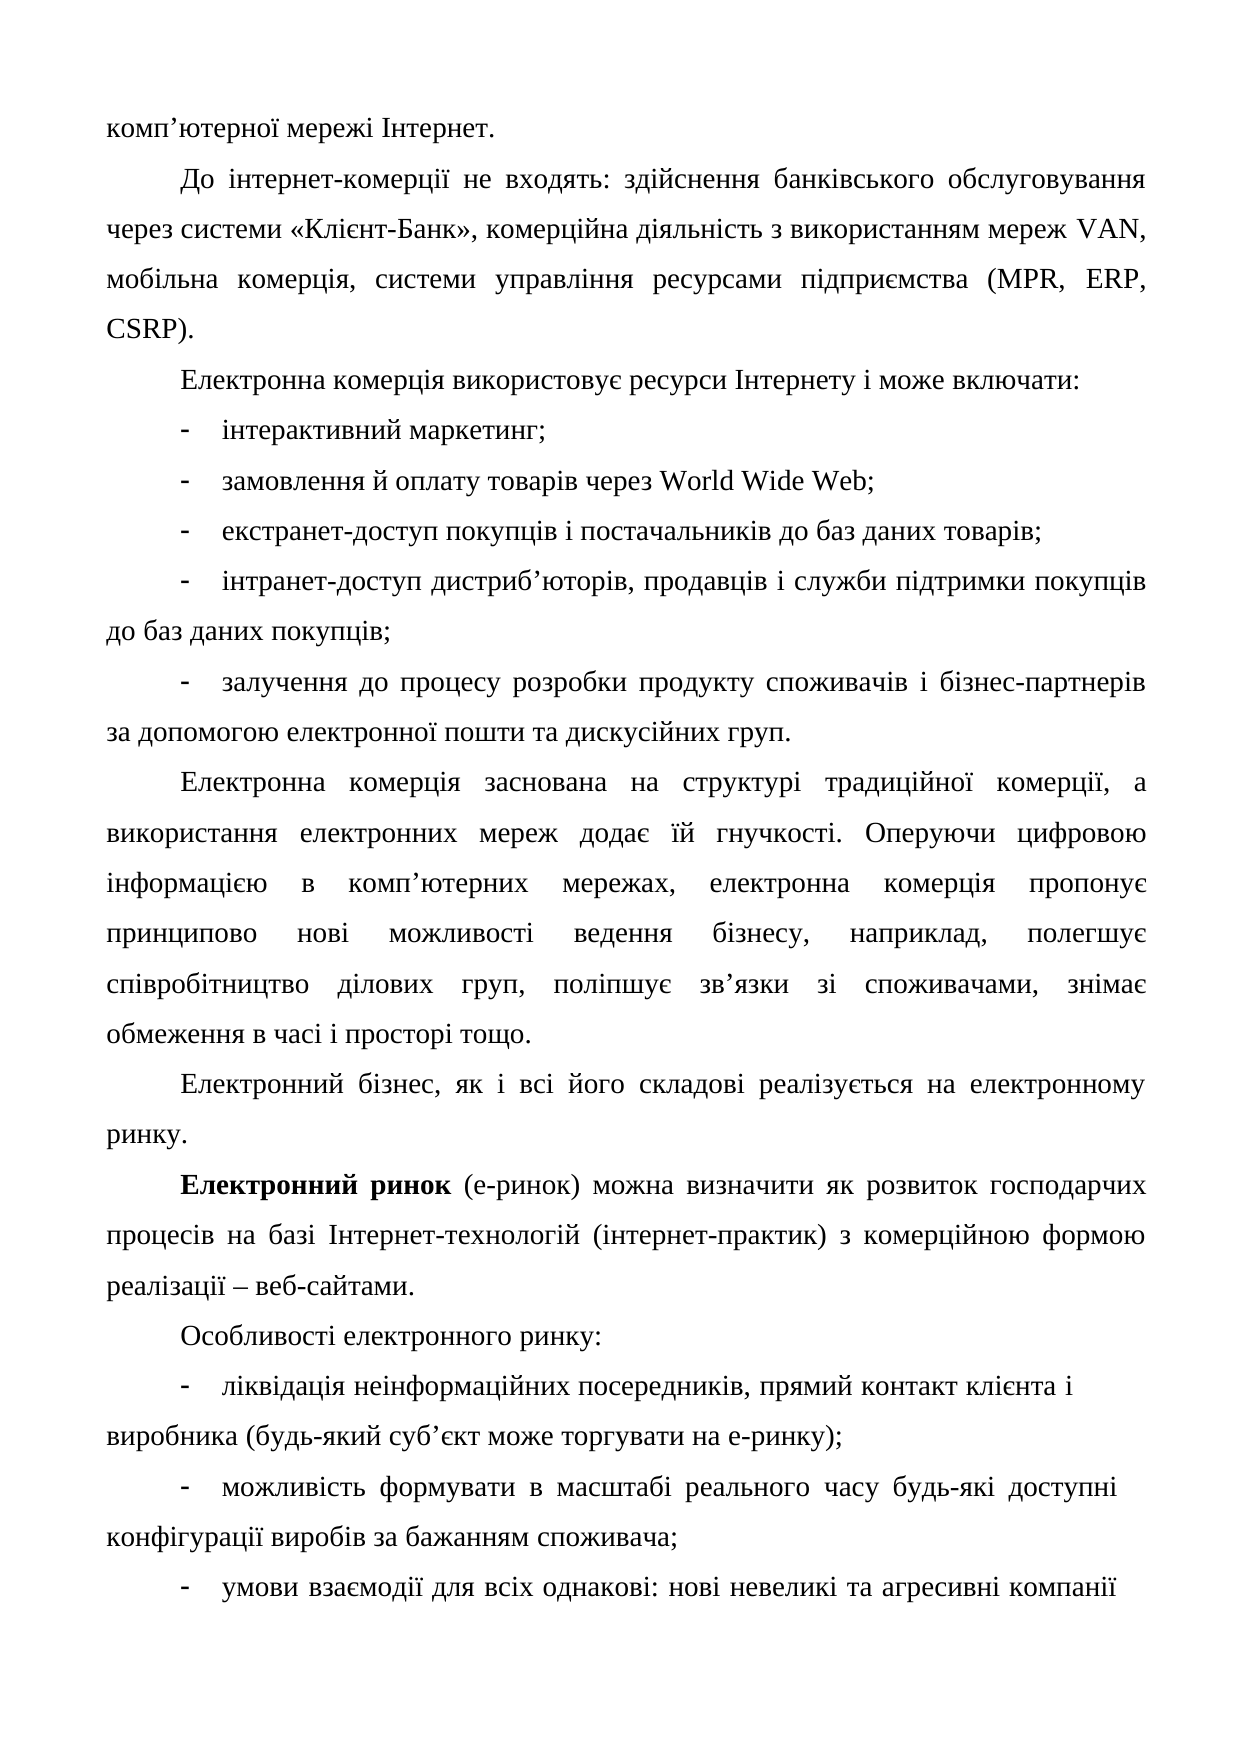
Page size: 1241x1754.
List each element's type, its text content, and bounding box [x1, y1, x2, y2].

list ліквідація неінформаційних посередників, прямий контакт клієнта і виробника (будь-який суб’єкт може торгувати на е-ринку); [106, 1368, 1146, 1452]
text Електронний ринок (е-ринок) можна визначити як розвиток господарчих процесів на базі Інтернет-технологій (інтернет-практик) з комерційною формою реалізації – веб-сайтами. [106, 1167, 1146, 1301]
text Електронний бізнес, як і всі його складові реалізується на електронному ринку. [106, 1066, 1146, 1150]
list інтерактивний маркетинг; [106, 412, 1146, 446]
list залучення до процесу розробки продукту споживачів і бізнес-партнерів за допомогою електронної пошти та дискусійних груп. [106, 664, 1146, 748]
list інтранет-доступ дистриб’юторів, продавців і служби підтримки покупців до баз даних покупців; [106, 563, 1146, 647]
text Особливості електронного ринку: [106, 1318, 1146, 1351]
text Електронна комерція заснована на структурі традиційної комерції, а використання електронних мереж додає їй гнучкості. Оперуючи цифровою інформацією в комп’ютерних мережах, електронна комерція пропонує принципово нові можливості ведення бізнесу, наприклад, полегшує співробітництво ділових груп, поліпшує зв’язки зі споживачами, знімає обмеження в часі і просторі тощо. [106, 764, 1146, 1049]
text Електронна комерція використовує ресурси Інтернету і може включати: [106, 362, 1146, 396]
list замовлення й оплату товарів через World Wide Web; [106, 463, 1146, 496]
text До інтернет-комерції не входять: здійснення банківського обслуговування через системи «Клієнт-Банк», комерційна діяльність з використанням мереж VAN, мобільна комерція, системи управління ресурсами підприємства (MPR, ERP, CSRP). [106, 161, 1146, 345]
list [106, 1569, 1146, 1603]
list можливість формувати в масштабі реального часу будь-які доступні конфігурації виробів за бажанням споживача; [106, 1469, 1146, 1553]
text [106, 110, 1146, 144]
list екстранет-доступ покупців і постачальників до баз даних товарів; [106, 513, 1146, 546]
